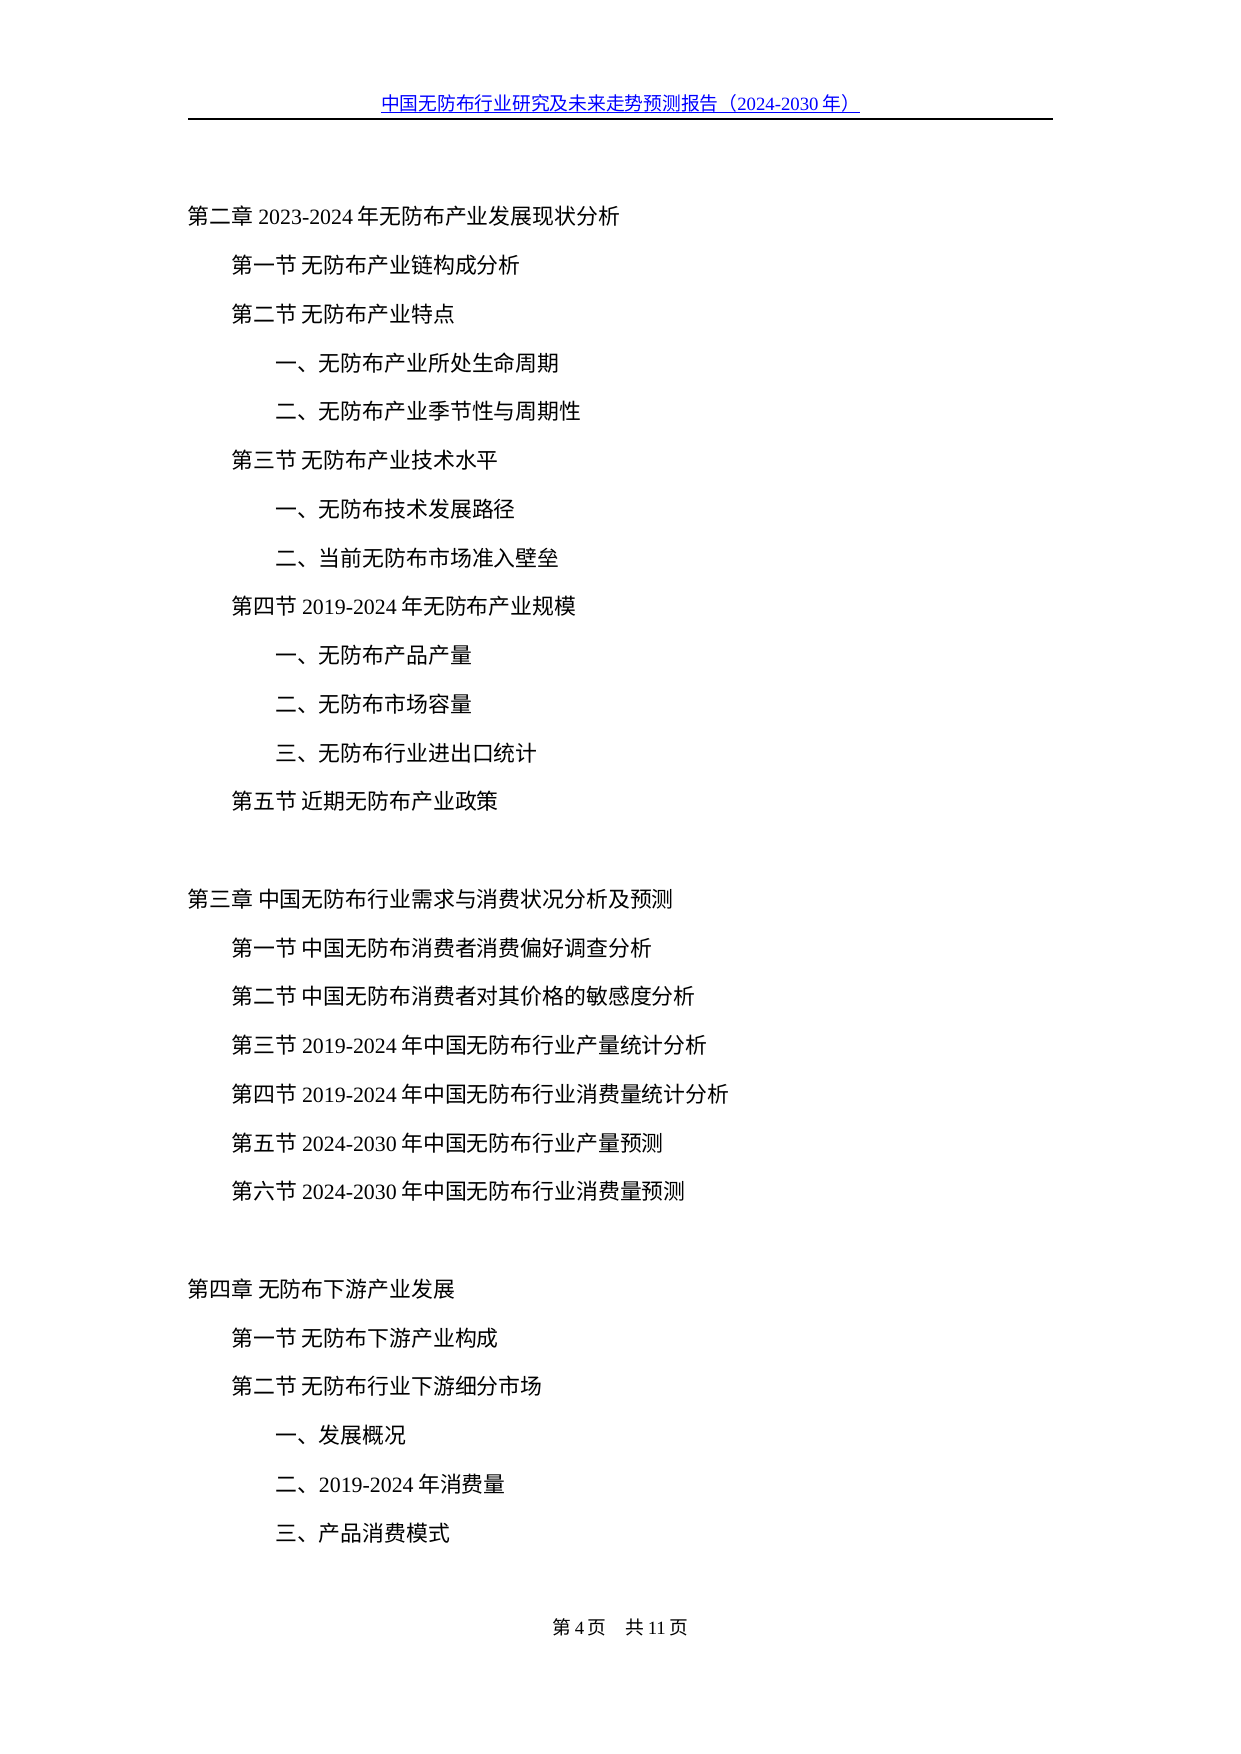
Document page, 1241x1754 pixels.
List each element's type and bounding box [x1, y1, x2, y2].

text [187, 150, 1053, 1548]
